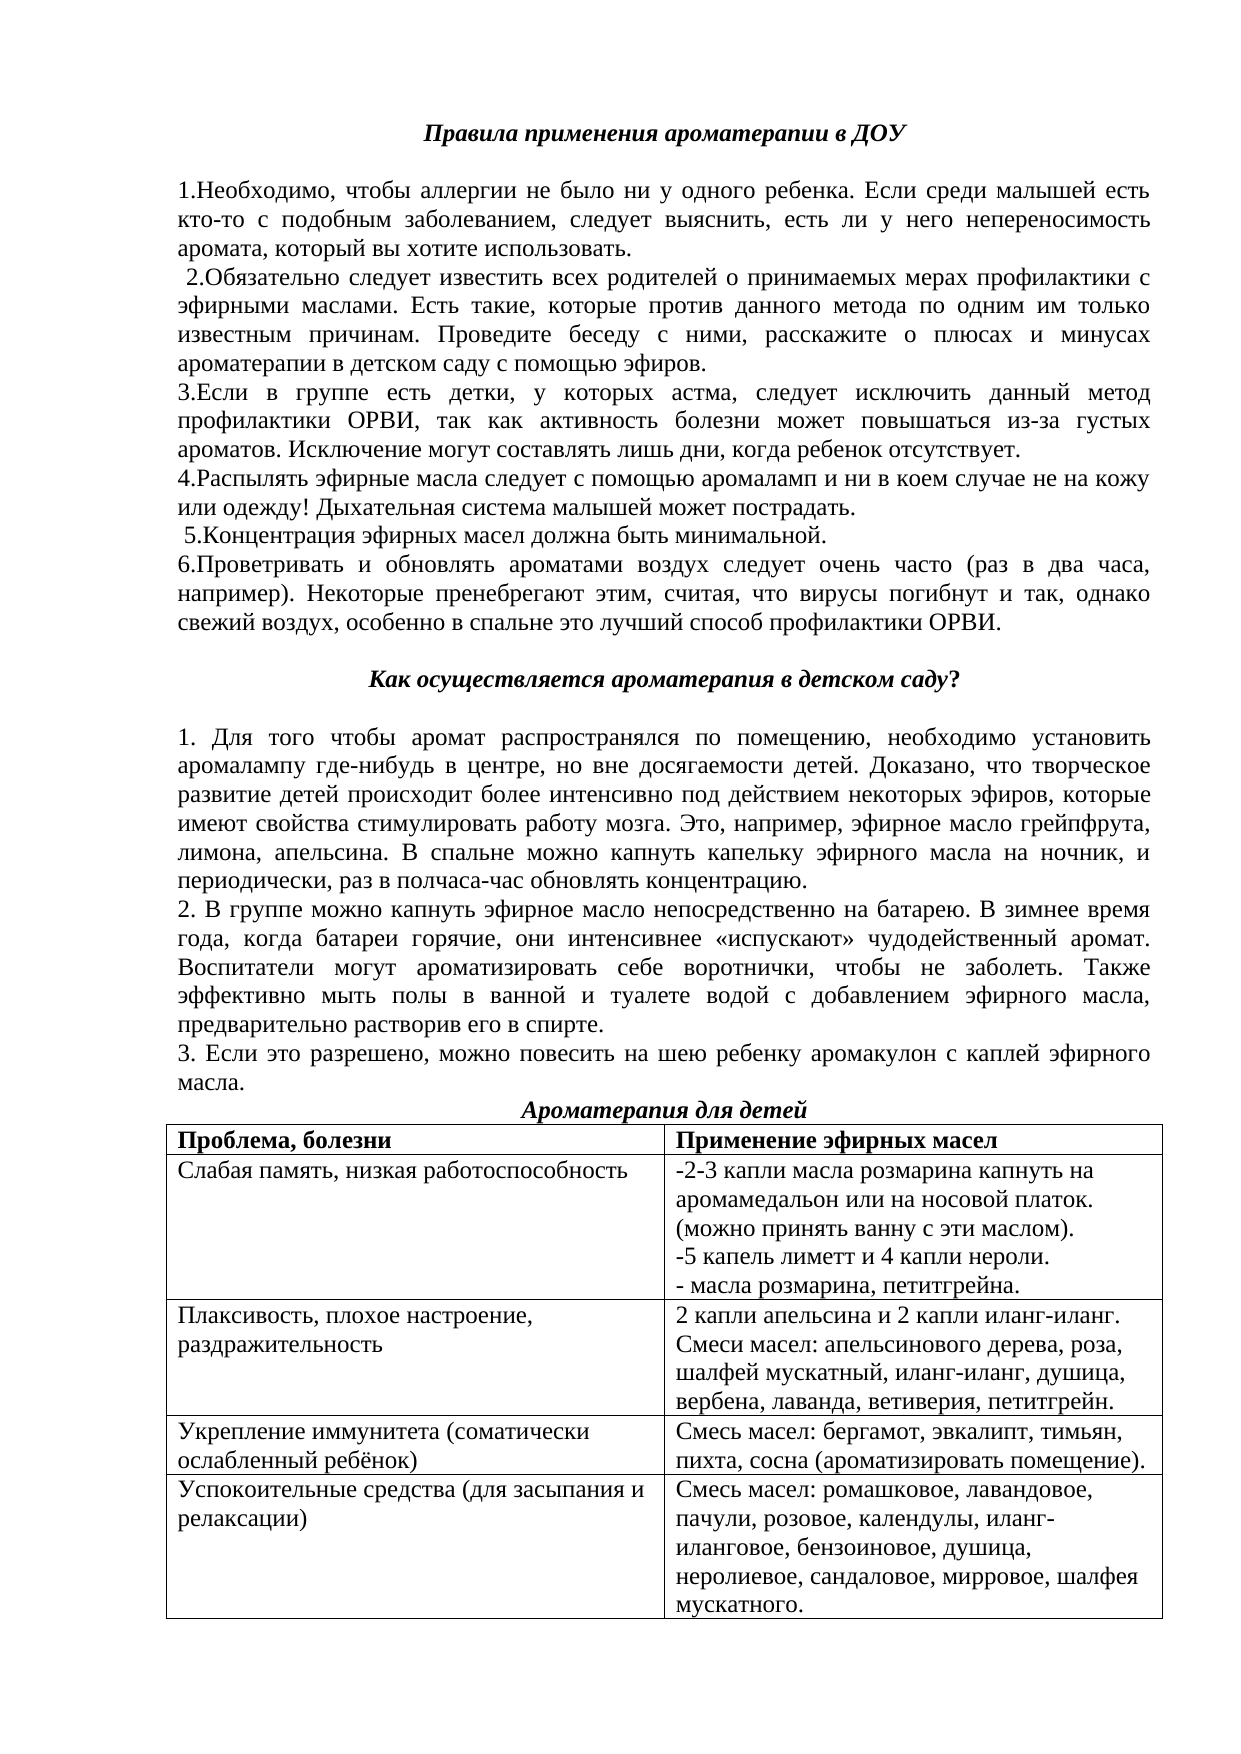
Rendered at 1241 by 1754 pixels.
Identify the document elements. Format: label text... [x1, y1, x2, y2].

text 1. Для того чтобы аромат распространялся по помещению, необходимо установить аромалампу где-нибудь в центре, но вне досягаемости детей. Доказано, что творческое развитие детей происходит более интенсивно под действием некоторых эфиров, которые имеют свойства стимулировать работу мозга. Это, например, эфирное масло грейпфрута, лимона, апельсина. В спальне можно капнуть капельку эфирного масла на ночник, и периодически, раз в полчаса-час обновлять концентрацию. [177, 722, 1152, 894]
table_cell -2-3 капли масла розмарина капнуть на аромамедальон или на носовой платок. (можно принять ванну с эти маслом). -5 капель лиметт и 4 капли нероли. - масла розмарина, петитгрейна. [665, 1155, 1162, 1299]
text Ароматерапия для детей [177, 1096, 1152, 1124]
text 2.Обязательно следует известить всех родителей о принимаемых мерах профилактики с эфирными маслами. Есть такие, которые против данного метода по одним им только известным причинам. Проведите беседу с ними, расскажите о плюсах и минусах ароматерапии в детском саду с помощью эфиров. [177, 262, 1152, 377]
text 1.Необходимо, чтобы аллергии не было ни у одного ребенка. Если среди малышей есть кто-то с подобным заболеванием, следует выяснить, есть ли у него непереносимость аромата, который вы хотите использовать. [177, 176, 1152, 262]
table_cell 2 капли апельсина и 2 капли иланг-иланг. Смеси масел: апельсинового дерева, роза, шалфей мускатный, иланг-иланг, душица, вербена, лаванда, ветиверия, петитгрейн. [665, 1300, 1162, 1415]
table_cell Смесь масел: бергамот, эвкалипт, тимьян, пихта, сосна (ароматизировать помещение). [665, 1416, 1162, 1473]
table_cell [167, 1475, 664, 1618]
table_header Применение эфирных масел [665, 1125, 1162, 1154]
table_header Проблема, болезни [167, 1125, 664, 1154]
text 6.Проветривать и обновлять ароматами воздух следует очень часто (раз в два часа, например). Некоторые пренебрегают этим, считая, что вирусы погибнут и так, однако свежий воздух, особенно в спальне это лучший способ профилактики ОРВИ. [177, 549, 1152, 636]
text 2. В группе можно капнуть эфирное масло непосредственно на батарею. В зимнее время года, когда батареи горячие, они интенсивнее «испускают» чудодейственный аромат. Воспитатели могут ароматизировать себе воротнички, чтобы не заболеть. Также эффективно мыть полы в ванной и туалете водой с добавлением эфирного масла, предварительно растворив его в спирте. [177, 894, 1152, 1038]
text 3.Если в группе есть детки, у которых астма, следует исключить данный метод профилактики ОРВИ, так как активность болезни может повышаться из-за густых ароматов. Исключение могут составлять лишь дни, когда ребенок отсутствует. [177, 377, 1152, 463]
text Правила применения ароматерапии в ДОУ [177, 118, 1152, 147]
text Как осуществляется ароматерапия в детском саду? [177, 664, 1152, 693]
table_cell Укрепление иммунитета (соматически ослабленный ребёнок) [167, 1416, 664, 1473]
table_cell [665, 1475, 1162, 1618]
text 5.Концентрация эфирных масел должна быть минимальной. [177, 521, 1152, 549]
table_cell Слабая память, низкая работоспособность [167, 1155, 664, 1299]
text 4.Распылять эфирные масла следует с помощью аромаламп и ни в коем случае не на кожу или одежду! Дыхательная система малышей может пострадать. [177, 463, 1152, 521]
table_cell Плаксивость, плохое настроение, раздражительность [167, 1300, 664, 1415]
text 3. Если это разрешено, можно повесить на шею ребенку аромакулон с каплей эфирного масла. [177, 1038, 1152, 1096]
